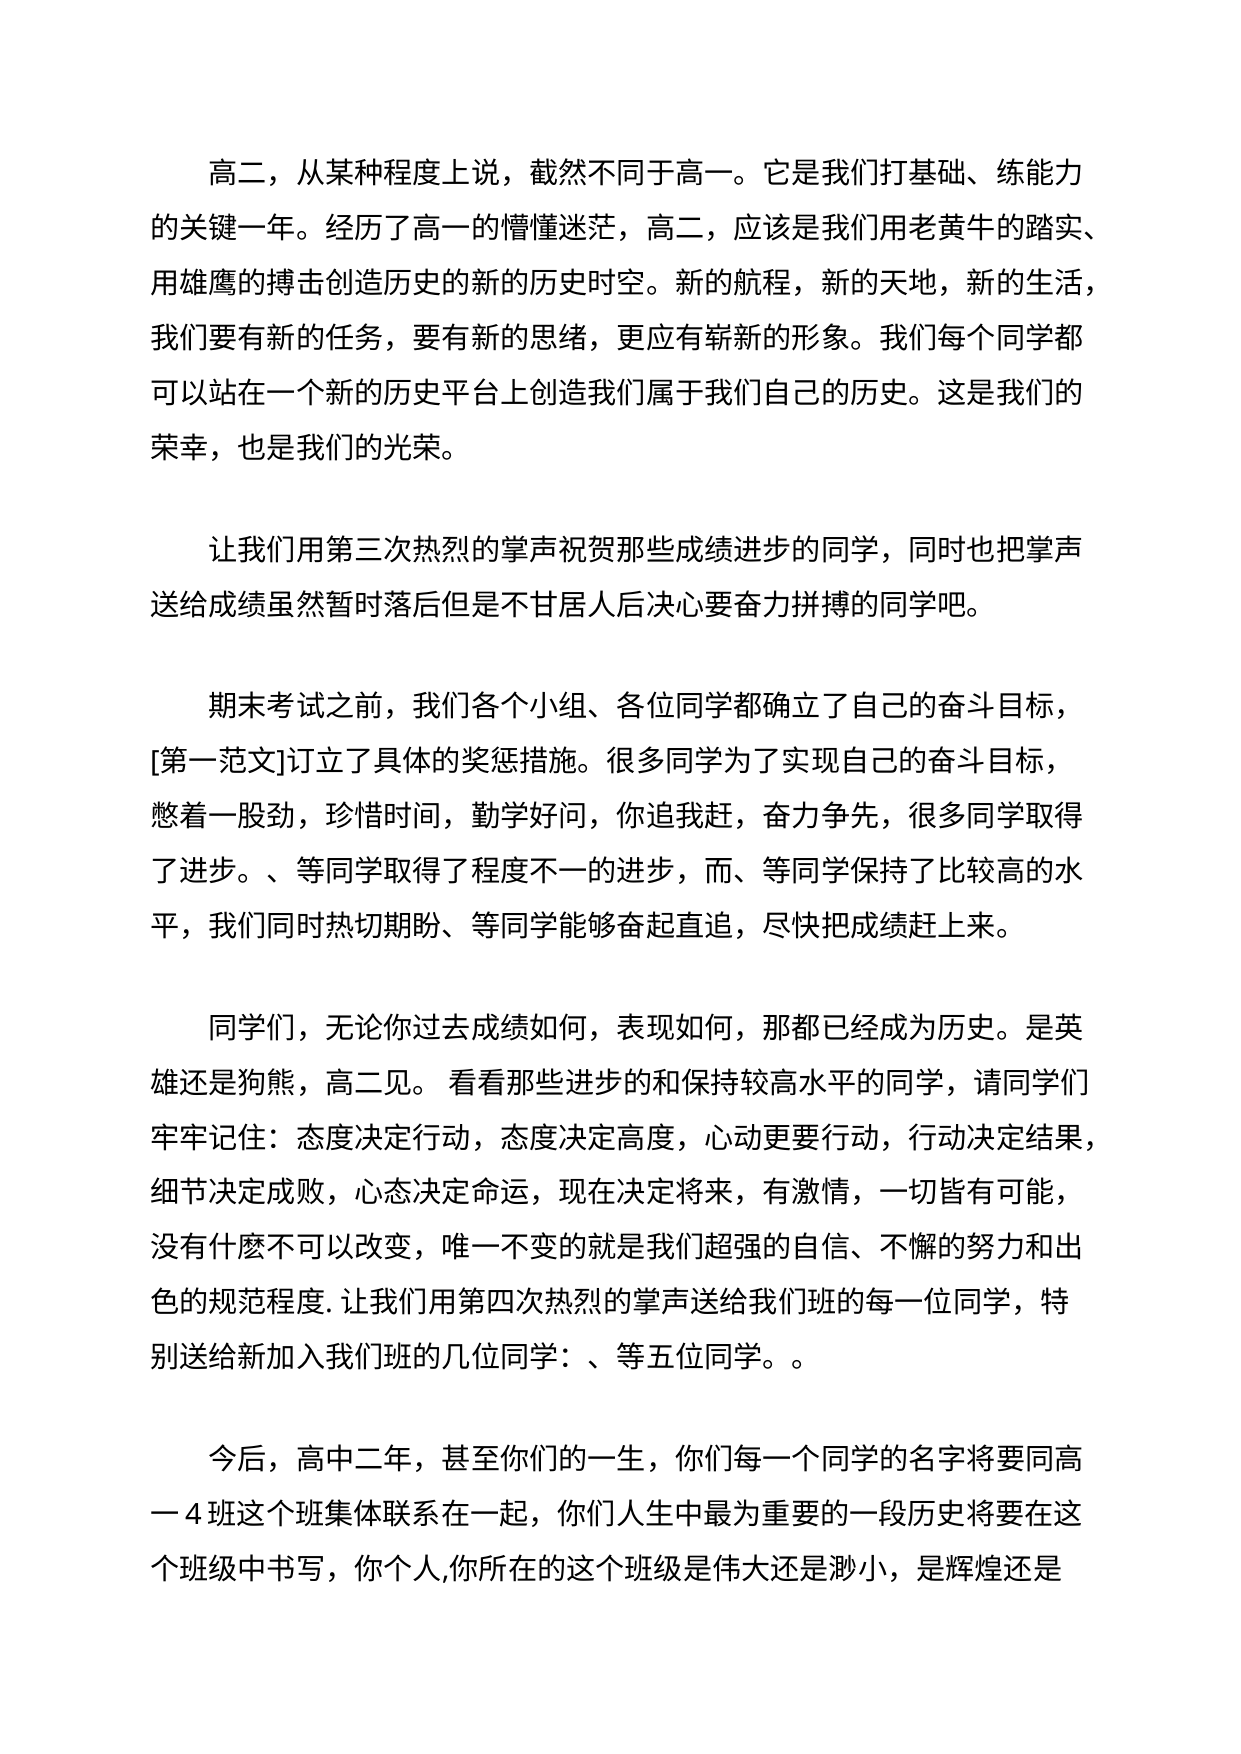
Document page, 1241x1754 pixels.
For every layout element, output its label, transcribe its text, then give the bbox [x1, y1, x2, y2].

text 同学们，无论你过去成绩如何，表现如何，那都已经成为历史。是英雄还是狗熊，高二见。 看看那些进步的和保持较高水平的同学，请同学们牢牢记住：态度决定行动，态度决定高度，心动更要行动，行动决定结果，细节决定成败，心态决定命运，现在决定将来，有激情，一切皆有可能，没有什麽不可以改变，唯一不变的就是我们超强的自信、不懈的努力和出色的规范程度. 让我们用第四次热烈的掌声送给我们班的每一位同学，特别送给新加入我们班的几位同学：、等五位同学。。 [150, 1004, 1090, 1376]
text 高二，从某种程度上说，截然不同于高一。它是我们打基础、练能力的关键一年。经历了高一的懵懂迷茫，高二，应该是我们用老黄牛的踏实、用雄鹰的搏击创造历史的新的历史时空。新的航程，新的天地，新的生活，我们要有新的任务，要有新的思绪，更应有崭新的形象。我们每个同学都可以站在一个新的历史平台上创造我们属于我们自己的历史。这是我们的荣幸，也是我们的光荣。 [150, 150, 1090, 467]
text 让我们用第三次热烈的掌声祝贺那些成绩进步的同学，同时也把掌声送给成绩虽然暂时落后但是不甘居人后决心要奋力拼搏的同学吧。 [150, 526, 1090, 623]
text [150, 1436, 1090, 1588]
text 期末考试之前，我们各个小组、各位同学都确立了自己的奋斗目标，[第一范文]订立了具体的奖惩措施。很多同学为了实现自己的奋斗目标，憋着一股劲，珍惜时间，勤学好问，你追我赶，奋力争先，很多同学取得了进步。、等同学取得了程度不一的进步，而、等同学保持了比较高的水平，我们同时热切期盼、等同学能够奋起直追，尽快把成绩赶上来。 [150, 683, 1090, 945]
